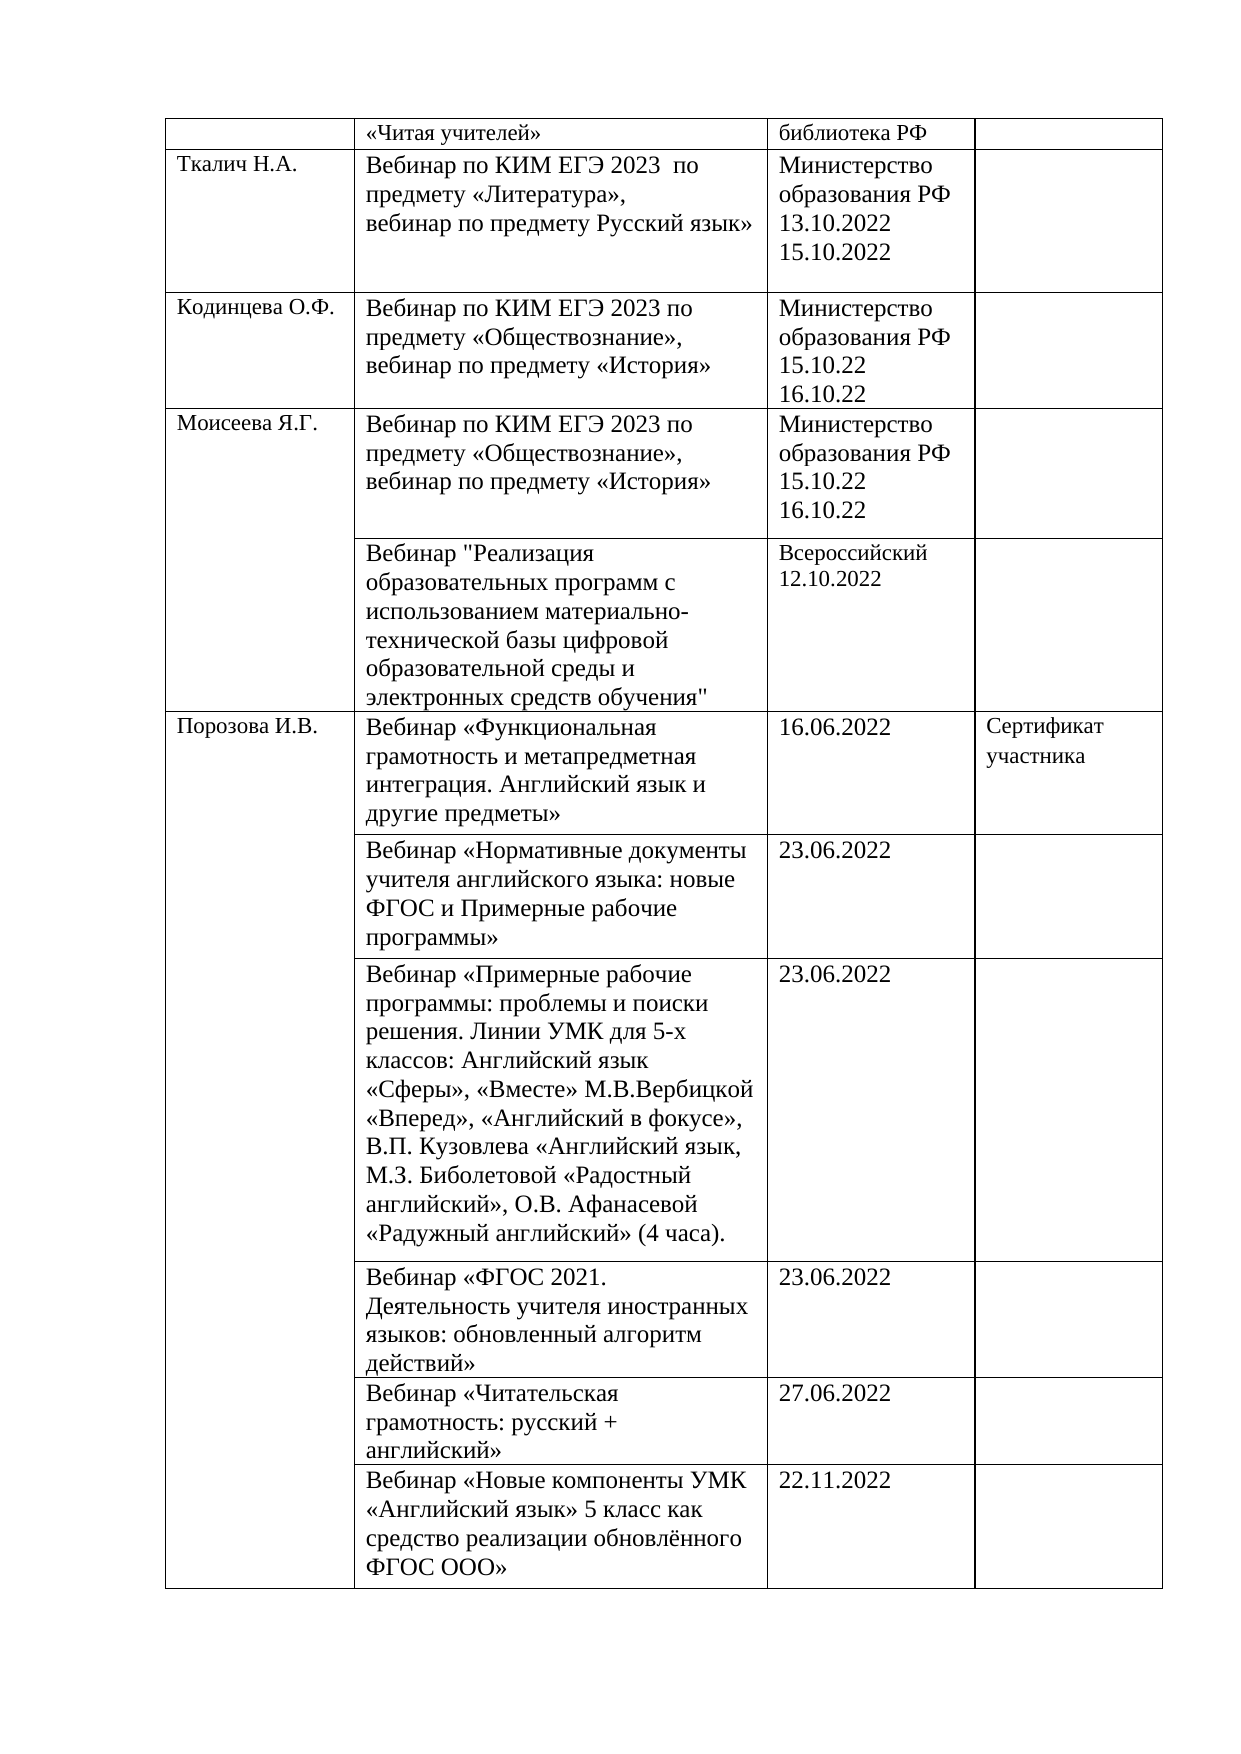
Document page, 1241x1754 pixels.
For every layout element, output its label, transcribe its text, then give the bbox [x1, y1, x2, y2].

table_cell Сертификат участника [976, 712, 1162, 834]
table_cell Моисеева Я.Г. [166, 409, 354, 711]
table_cell Вебинар «Нормативные документы учителя английского языка: новые ФГОС и Примерные рабочие программы» [355, 835, 767, 958]
table_cell Министерство образования РФ 15.10.22 16.10.22 [768, 409, 974, 537]
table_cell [768, 119, 974, 149]
table_cell Вебинар «ФГОС 2021. Деятельность учителя иностранных языков: обновленный алгоритм действий» [355, 1262, 767, 1377]
table_cell 23.06.2022 [768, 835, 974, 958]
table_cell 22.11.2022 [768, 1465, 974, 1588]
table_cell Министерство образования РФ 13.10.2022 15.10.2022 [768, 150, 974, 292]
table_cell Ткалич Н.А. [166, 150, 354, 292]
table_cell Вебинар по КИМ ЕГЭ 2023 по предмету «Обществознание», вебинар по предмету «История» [355, 409, 767, 537]
table_cell Всероссийский 12.10.2022 [768, 539, 974, 711]
table_cell 23.06.2022 [768, 1262, 974, 1377]
table_cell [976, 150, 1162, 292]
table_cell Вебинар «Новые компоненты УМК «Английский язык» 5 класс как средство реализации обновлённого ФГОС ООО» [355, 1465, 767, 1588]
table_cell Вебинар "Реализация образовательных программ с использованием материально-технической базы цифровой образовательной среды и электронных средств обучения" [355, 539, 767, 711]
table_cell 27.06.2022 [768, 1378, 974, 1464]
table_cell [976, 1262, 1162, 1377]
table_cell Вебинар «Функциональная грамотность и метапредметная интеграция. Английский язык и другие предметы» [355, 712, 767, 834]
table_cell Вебинар по КИМ ЕГЭ 2023 по предмету «Литература», вебинар по предмету Русский язык» [355, 150, 767, 292]
table_cell [976, 409, 1162, 537]
table_cell Вебинар «Читательская грамотность: русский + английский» [355, 1378, 767, 1464]
table_cell Порозова И.В. [166, 712, 354, 1588]
table_cell [976, 959, 1162, 1261]
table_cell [355, 119, 767, 149]
table_cell Министерство образования РФ 15.10.22 16.10.22 [768, 293, 974, 408]
table_cell Вебинар по КИМ ЕГЭ 2023 по предмету «Обществознание», вебинар по предмету «История» [355, 293, 767, 408]
table_cell [976, 539, 1162, 711]
table_cell [976, 293, 1162, 408]
table_cell [976, 119, 1162, 149]
table_cell [976, 835, 1162, 958]
table_cell [976, 1465, 1162, 1588]
table_cell 16.06.2022 [768, 712, 974, 834]
table_cell 23.06.2022 [768, 959, 974, 1261]
table_cell [976, 1378, 1162, 1464]
table_cell Вебинар «Примерные рабочие программы: проблемы и поиски решения. Линии УМК для 5-х классов: Английский язык «Сферы», «Вместе» М.В.Вербицкой «Вперед», «Английский в фокусе», В.П. Кузовлева «Английский язык, М.З. Биболетовой «Радостный английский», О.В. Афанасевой «Радужный английский» (4 часа). [355, 959, 767, 1261]
table_cell Кодинцева О.Ф. [166, 293, 354, 408]
